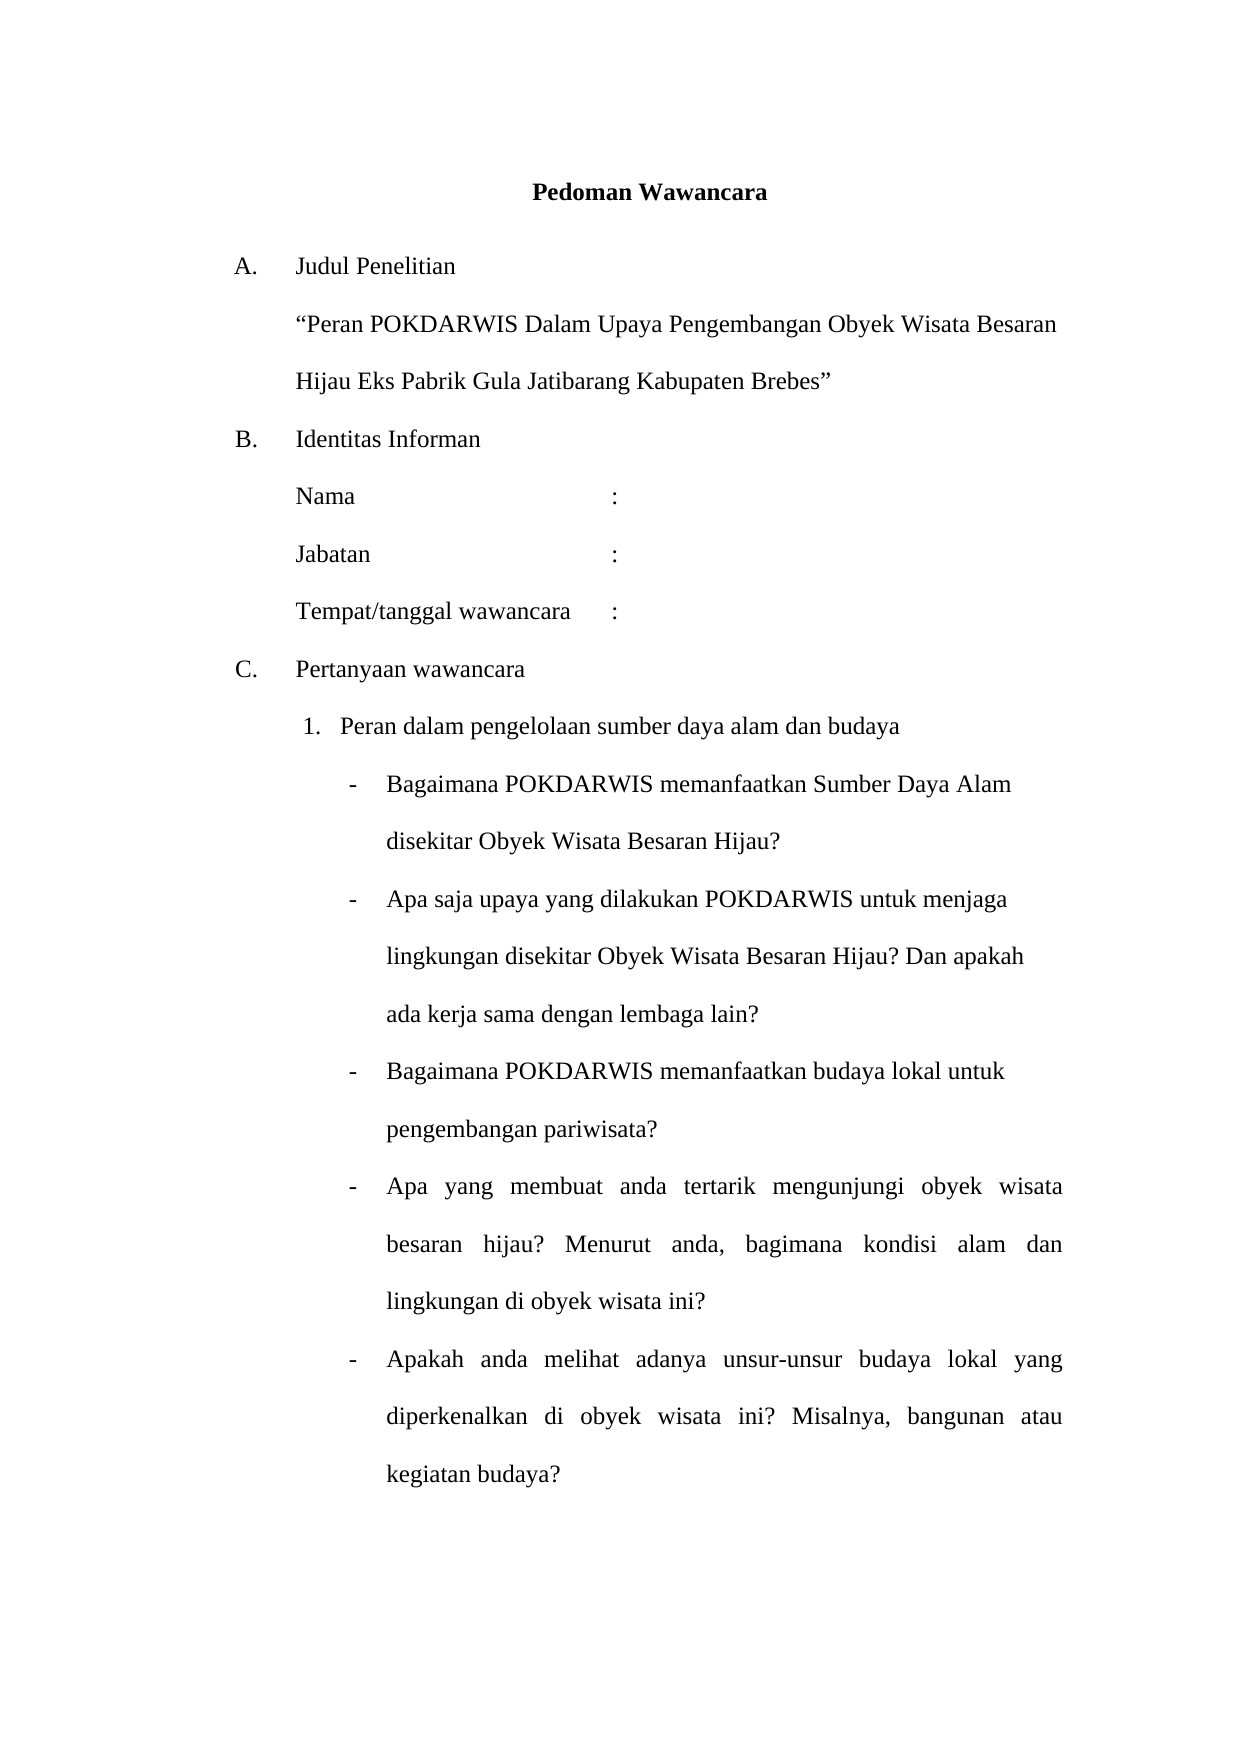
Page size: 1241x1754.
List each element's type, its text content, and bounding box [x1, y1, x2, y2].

text “Peran POKDARWIS Dalam Upaya Pengembangan Obyek Wisata Besaran Hijau Eks Pabrik Gula Jatibarang Kabupaten Brebes” [295, 309, 1063, 395]
list Apa saja upaya yang dilakukan POKDARWIS untuk menjaga lingkungan disekitar Obyek Wisata Besaran Hijau? Dan apakah ada kerja sama dengan lembaga lain? [349, 884, 1063, 1028]
text Pedoman Wawancara [236, 177, 1063, 206]
list Peran dalam pengelolaan sumber daya alam dan budaya [302, 711, 1063, 740]
list Pertanyaan wawancara [258, 654, 1063, 683]
text Jabatan : [295, 539, 1063, 568]
list Judul Penelitian [258, 251, 1063, 280]
list Bagaimana POKDARWIS memanfaatkan budaya lokal untuk pengembangan pariwisata? [349, 1056, 1063, 1143]
list Apa yang membuat anda tertarik mengunjungi obyek wisata besaran hijau? Menurut anda, bagimana kondisi alam dan lingkungan di obyek wisata ini? [349, 1171, 1063, 1315]
list Bagaimana POKDARWIS memanfaatkan Sumber Daya Alam disekitar Obyek Wisata Besaran Hijau? [349, 769, 1063, 855]
text Tempat/tanggal wawancara : [295, 596, 1063, 625]
list Identitas Informan [258, 424, 1063, 453]
text Nama : [295, 481, 1063, 510]
list Apakah anda melihat adanya unsur-unsur budaya lokal yang diperkenalkan di obyek wisata ini? Misalnya, bangunan atau kegiatan budaya? [349, 1344, 1063, 1488]
